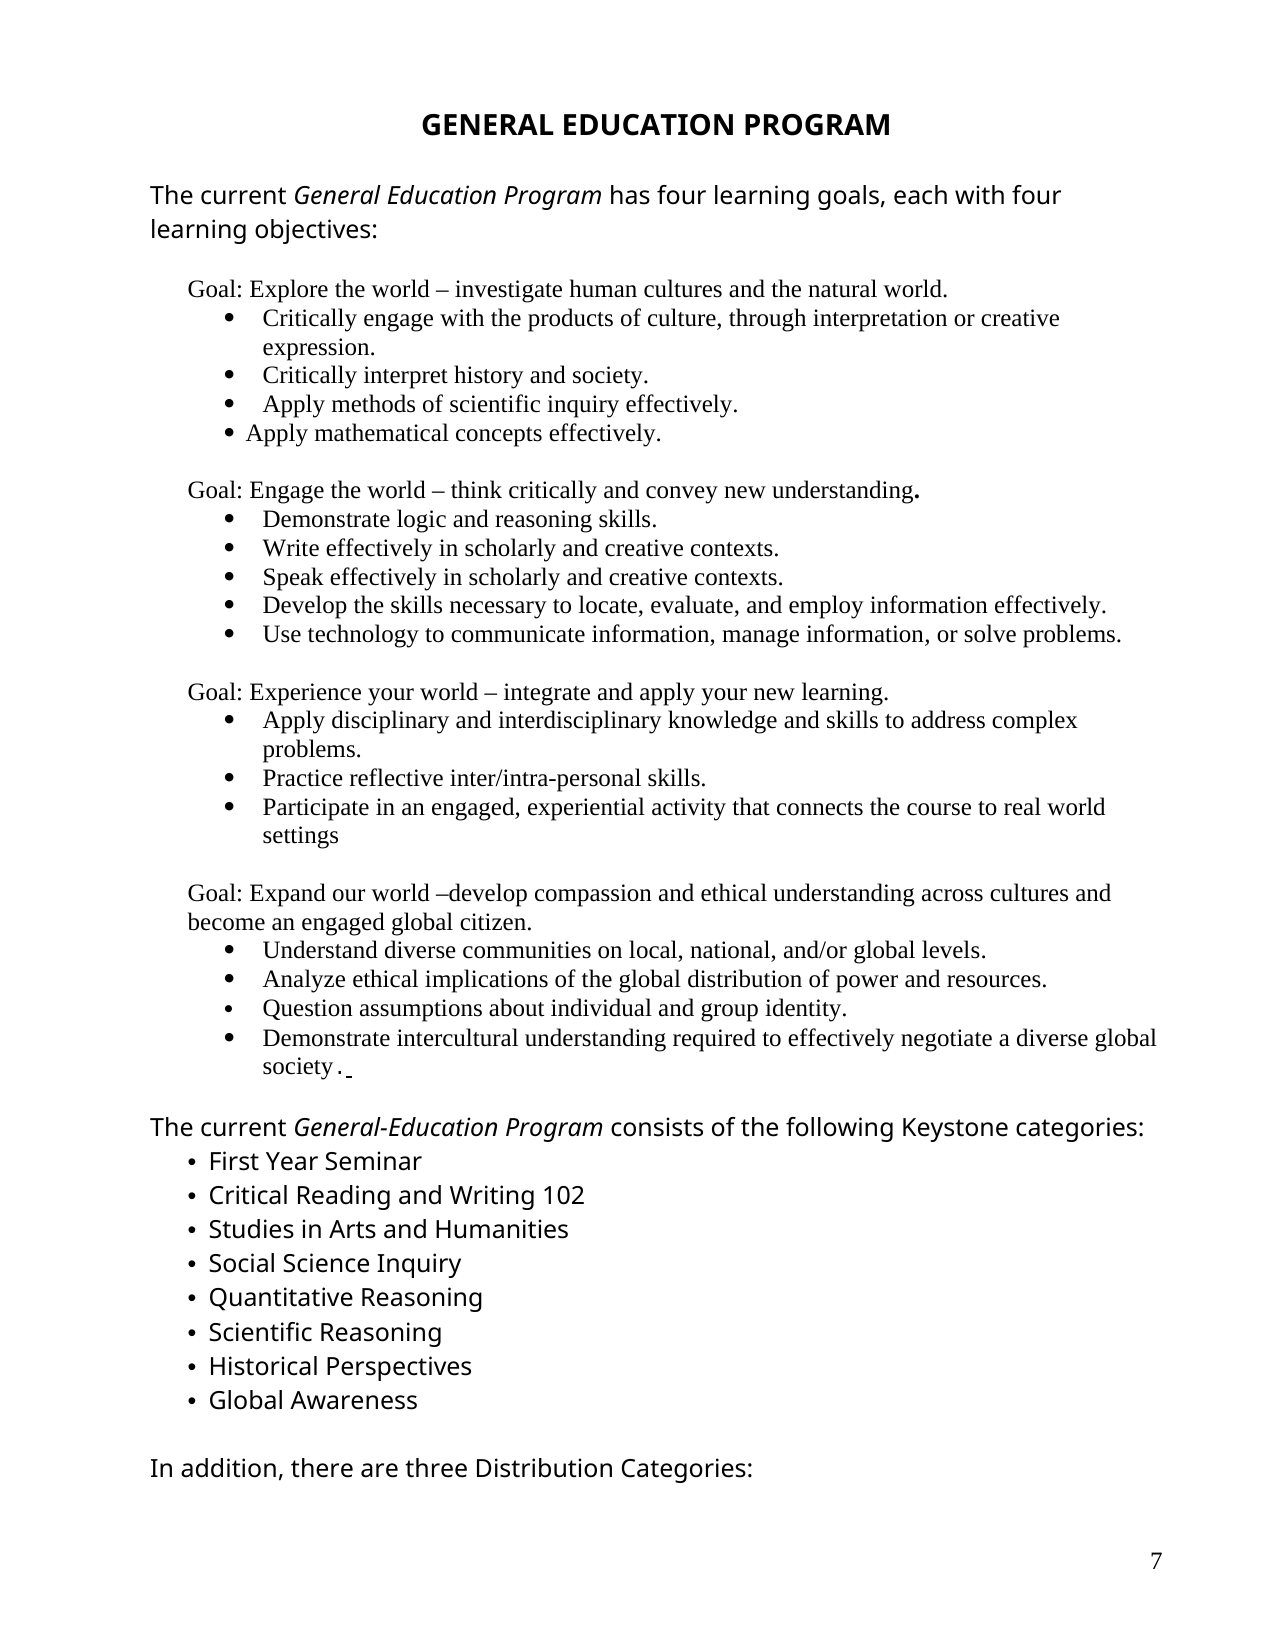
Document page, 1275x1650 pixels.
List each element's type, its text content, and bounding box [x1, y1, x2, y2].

text Goal: Explore the world – investigate human cultures and the natural world. [187, 274, 1162, 303]
list Question assumptions about individual and group identity. [225, 993, 1162, 1023]
list Studies in Arts and Humanities [187, 1212, 1162, 1246]
list Apply disciplinary and interdisciplinary knowledge and skills to address complex problems. [225, 706, 1162, 763]
text Goal: Experience your world – integrate and apply your new learning. [187, 677, 1162, 706]
list Scientific Reasoning [187, 1314, 1162, 1348]
list Practice reflective inter/intra-personal skills. [225, 763, 1162, 792]
text GENERAL EDUCATION PROGRAM [150, 104, 1162, 143]
list Demonstrate intercultural understanding required to effectively negotiate a diverse global society. [225, 1023, 1162, 1081]
list Historical Perspectives [187, 1348, 1162, 1382]
list Apply methods of scientific inquiry effectively. [225, 389, 1125, 418]
list Critical Reading and Writing 102 [187, 1178, 1162, 1212]
text Goal: Expand our world –develop compassion and ethical understanding across cultures and become an engaged global citizen. [187, 878, 1125, 936]
list First Year Seminar [187, 1144, 1162, 1178]
list Analyze ethical implications of the global distribution of power and resources. [225, 964, 1162, 993]
list Use technology to communicate information, manage information, or solve problems. [225, 619, 1162, 677]
list Write effectively in scholarly and creative contexts. [225, 533, 1162, 562]
text In addition, there are three Distribution Categories: [150, 1450, 1162, 1484]
text The current General Education Program has four learning goals, each with four learning objectives: [150, 177, 1162, 246]
text Goal: Engage the world – think critically and convey new understanding. [187, 476, 1162, 504]
text The current General-Education Program consists of the following Keystone categories: [150, 1110, 1162, 1144]
list Global Awareness [187, 1382, 1162, 1416]
list Social Science Inquiry [187, 1246, 1162, 1280]
list Demonstrate logic and reasoning skills. [225, 504, 1162, 533]
list Apply mathematical concepts effectively. [225, 418, 1162, 447]
list Speak effectively in scholarly and creative contexts. [225, 562, 1162, 591]
list Develop the skills necessary to locate, evaluate, and employ information effectively. [225, 591, 1162, 619]
list Understand diverse communities on local, national, and/or global levels. [225, 936, 1162, 964]
list Quantitative Reasoning [187, 1280, 1162, 1314]
list Critically interpret history and society. [225, 361, 1125, 389]
list Critically engage with the products of culture, through interpretation or creative expression. [225, 303, 1125, 361]
list Participate in an engaged, experiential activity that connects the course to real world settings [225, 792, 1162, 878]
